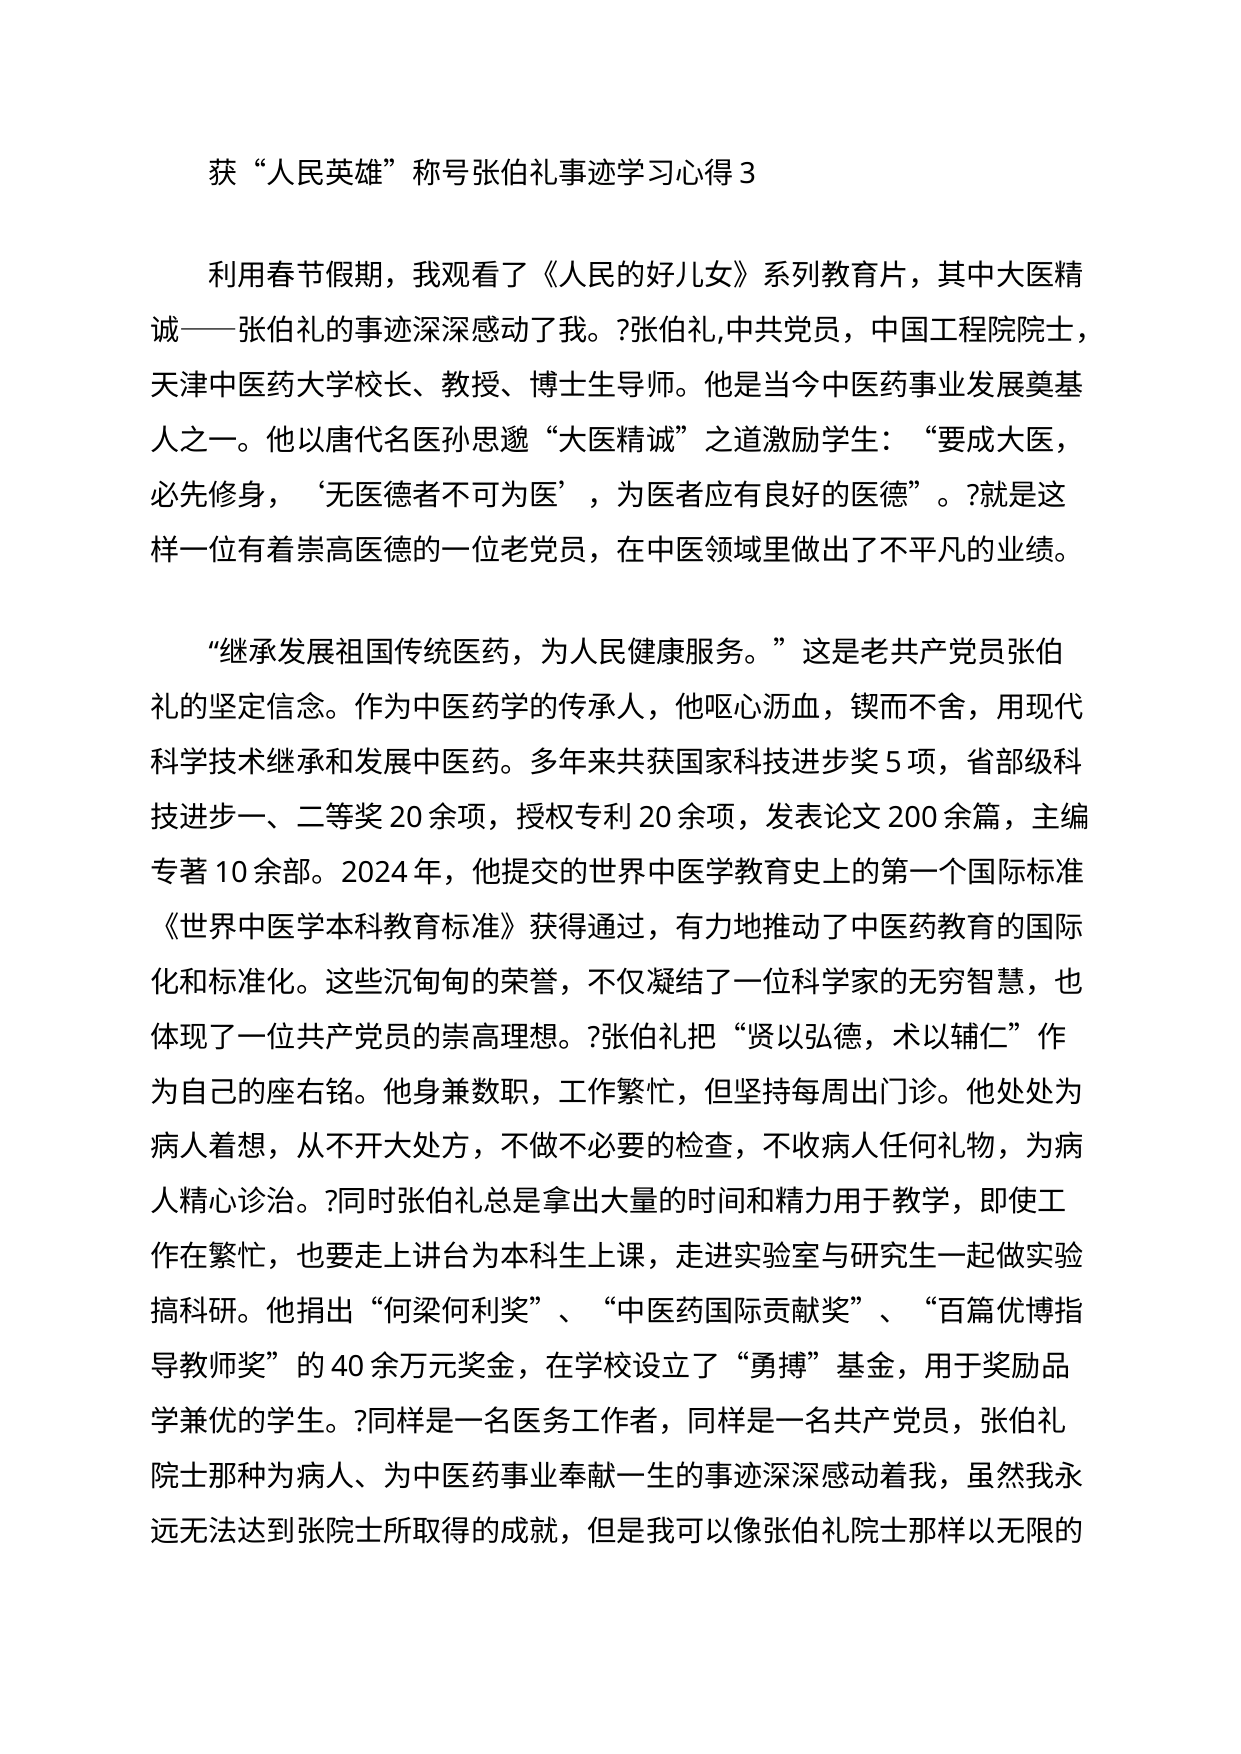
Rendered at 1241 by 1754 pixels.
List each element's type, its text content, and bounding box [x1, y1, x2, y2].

text 获“人民英雄”称号张伯礼事迹学习心得3 [150, 150, 1090, 192]
text 利用春节假期，我观看了《人民的好儿女》系列教育片，其中大医精诚——张伯礼的事迹深深感动了我。?张伯礼,中共党员，中国工程院院士，天津中医药大学校长、教授、博士生导师。他是当今中医药事业发展奠基人之一。他以唐代名医孙思邈“大医精诚”之道激励学生：“要成大医，必先修身，‘无医德者不可为医’，为医者应有良好的医德”。?就是这样一位有着崇高医德的一位老党员，在中医领域里做出了不平凡的业绩。 [150, 252, 1090, 569]
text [150, 628, 1090, 1550]
